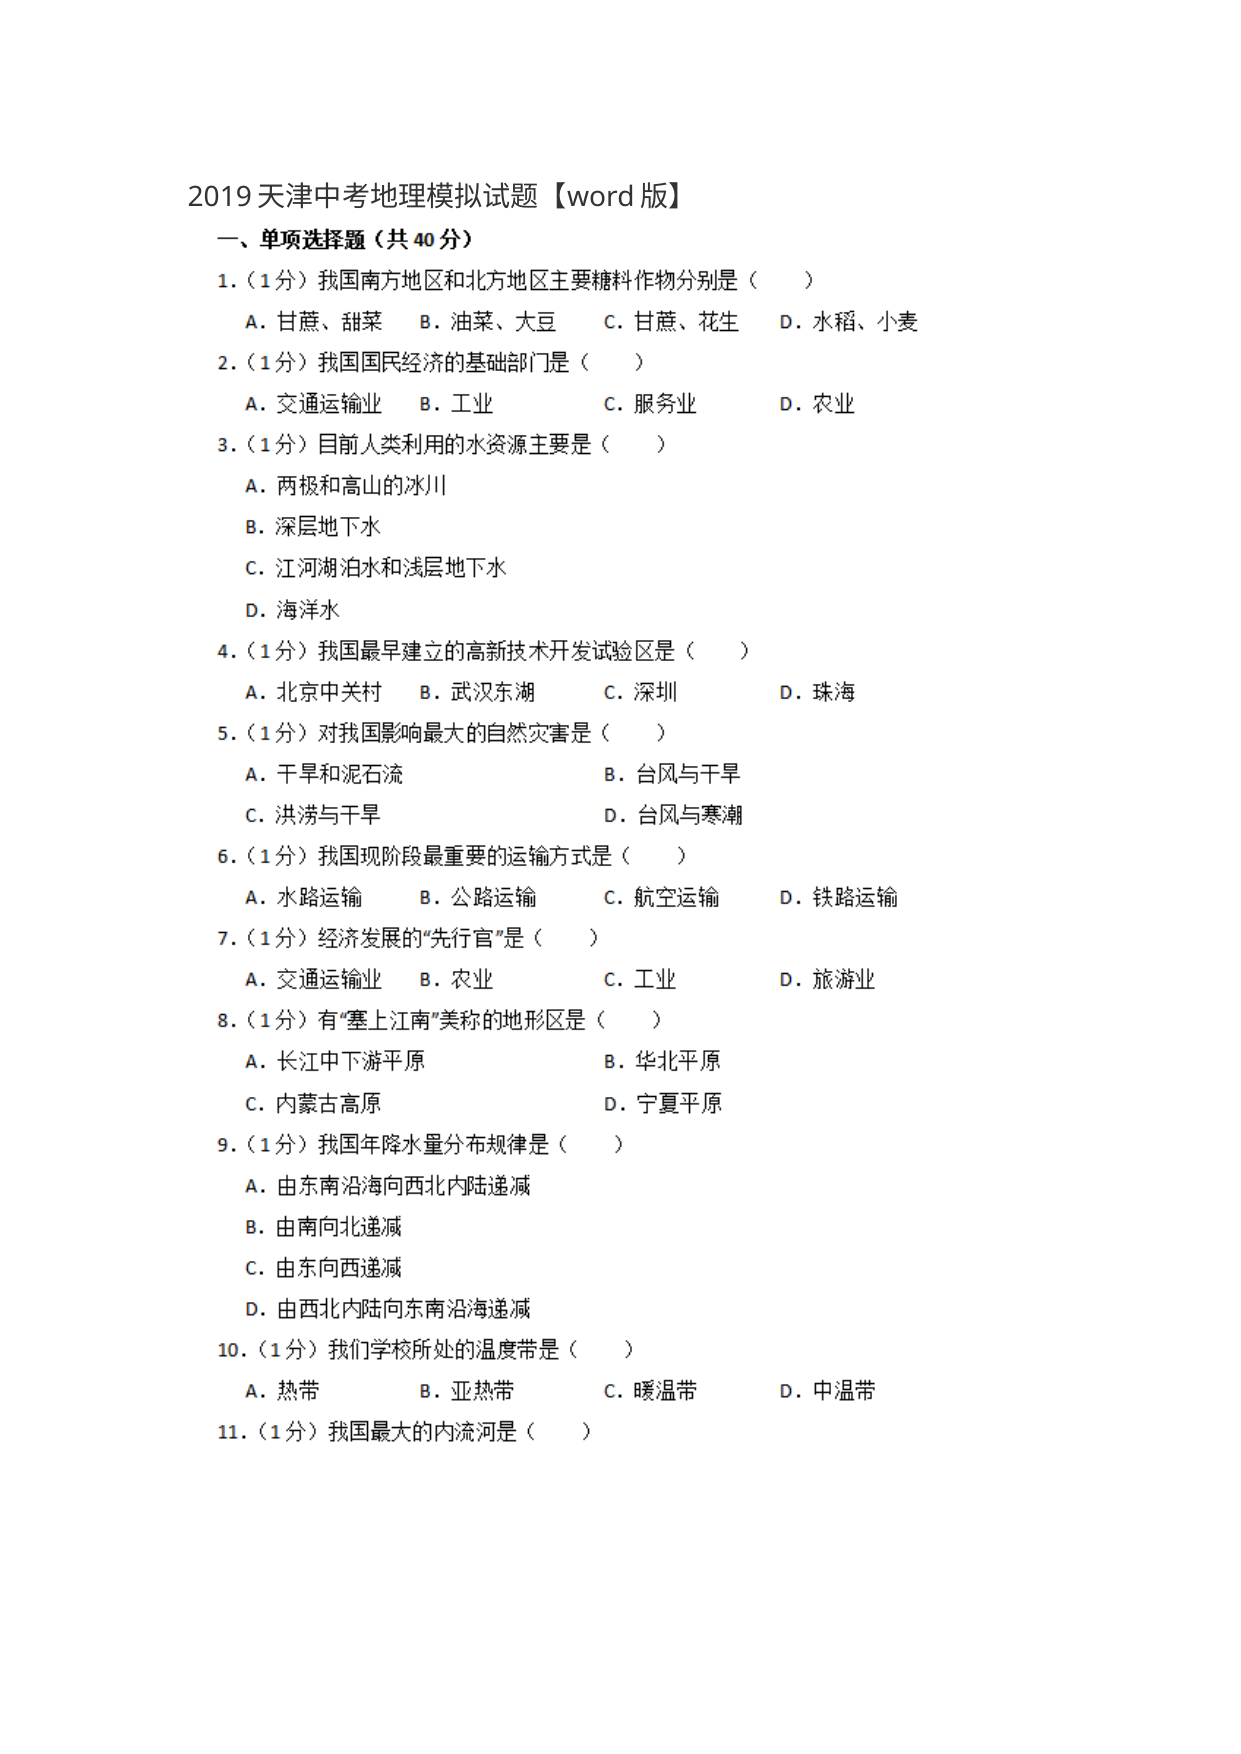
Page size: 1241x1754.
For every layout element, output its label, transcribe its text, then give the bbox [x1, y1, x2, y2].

picture [187, 227, 1052, 1449]
text 2019天津中考地理模拟试题【word版】 [187, 162, 1053, 227]
